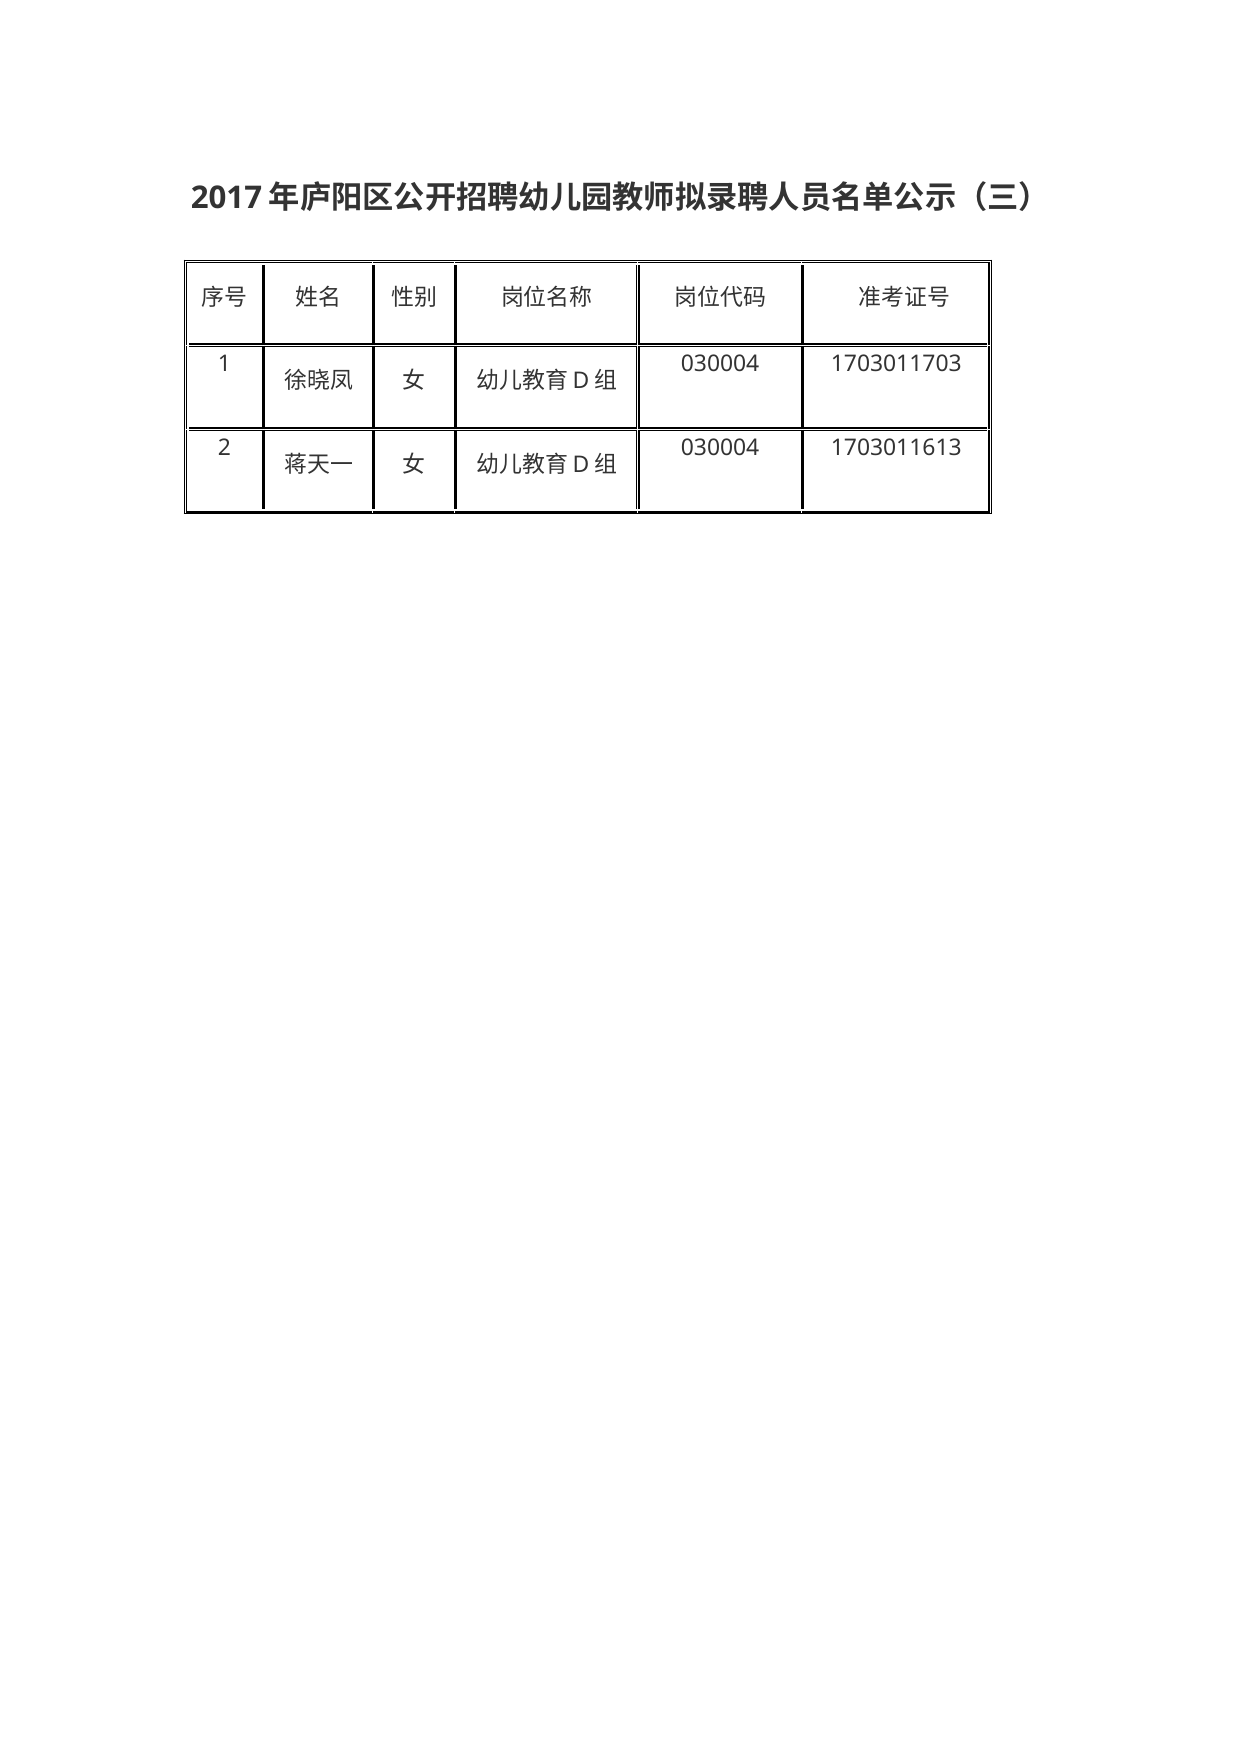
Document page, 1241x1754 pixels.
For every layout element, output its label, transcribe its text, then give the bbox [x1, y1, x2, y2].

table_cell 蒋天一 [263, 431, 373, 511]
table_cell 2 [187, 427, 263, 511]
table_cell 女 [373, 431, 455, 511]
table_header 岗位名称 [455, 261, 638, 343]
table_cell 幼儿教育D组 [455, 427, 638, 511]
table_header 姓名 [263, 261, 373, 343]
table_cell 1703011613 [802, 427, 989, 511]
table_cell 1 [187, 343, 262, 427]
subtitle 2017年庐阳区公开招聘幼儿园教师拟录聘人员名单公示（三） [187, 162, 1053, 227]
table_header 序号 [187, 263, 263, 343]
table_header 岗位代码 [638, 261, 802, 343]
table_cell 030004 [638, 431, 802, 511]
table_cell 女 [375, 347, 454, 427]
table_cell 030004 [640, 347, 801, 427]
table_header 性别 [373, 261, 455, 343]
table_header 准考证号 [802, 263, 988, 343]
table_cell 徐晓凤 [265, 347, 372, 427]
table_cell 幼儿教育D组 [457, 347, 636, 427]
table_cell 1703011703 [804, 343, 989, 427]
